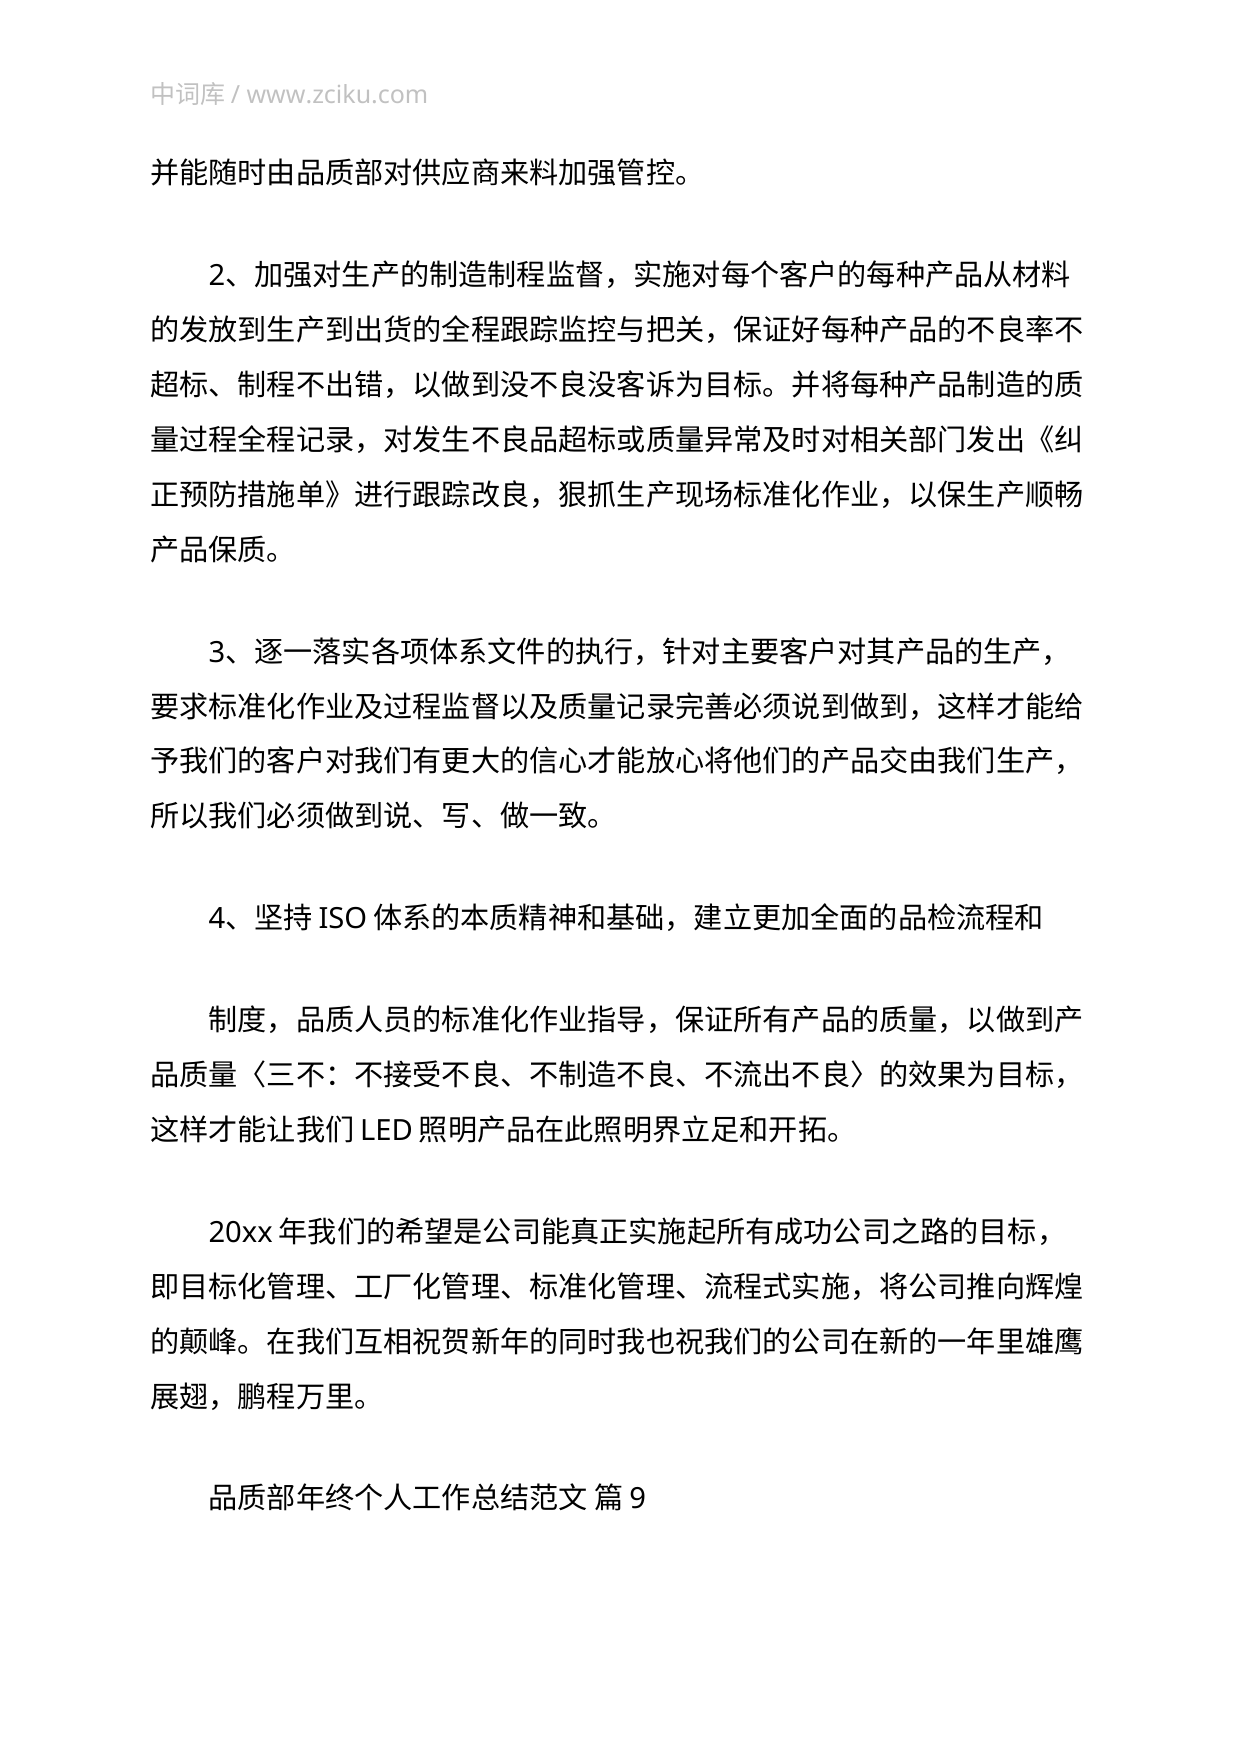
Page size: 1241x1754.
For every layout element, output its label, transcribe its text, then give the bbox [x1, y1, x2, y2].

text 4、坚持ISO体系的本质精神和基础，建立更加全面的品检流程和 [150, 895, 1090, 937]
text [150, 150, 1090, 192]
text 2、加强对生产的制造制程监督，实施对每个客户的每种产品从材料的发放到生产到出货的全程跟踪监控与把关，保证好每种产品的不良率不超标、制程不出错，以做到没不良没客诉为目标。并将每种产品制造的质量过程全程记录，对发生不良品超标或质量异常及时对相关部门发出《纠正预防措施单》进行跟踪改良，狠抓生产现场标准化作业，以保生产顺畅产品保质。 [150, 252, 1090, 569]
text 品质部年终个人工作总结范文 篇9 [150, 1475, 1090, 1517]
text 20xx年我们的希望是公司能真正实施起所有成功公司之路的目标，即目标化管理、工厂化管理、标准化管理、流程式实施，将公司推向辉煌的颠峰。在我们互相祝贺新年的同时我也祝我们的公司在新的一年里雄鹰展翅，鹏程万里。 [150, 1208, 1090, 1416]
text 3、逐一落实各项体系文件的执行，针对主要客户对其产品的生产，要求标准化作业及过程监督以及质量记录完善必须说到做到，这样才能给予我们的客户对我们有更大的信心才能放心将他们的产品交由我们生产，所以我们必须做到说、写、做一致。 [150, 628, 1090, 835]
text 制度，品质人员的标准化作业指导，保证所有产品的质量，以做到产品质量〈三不：不接受不良、不制造不良、不流出不良〉的效果为目标，这样才能让我们LED照明产品在此照明界立足和开拓。 [150, 997, 1090, 1149]
